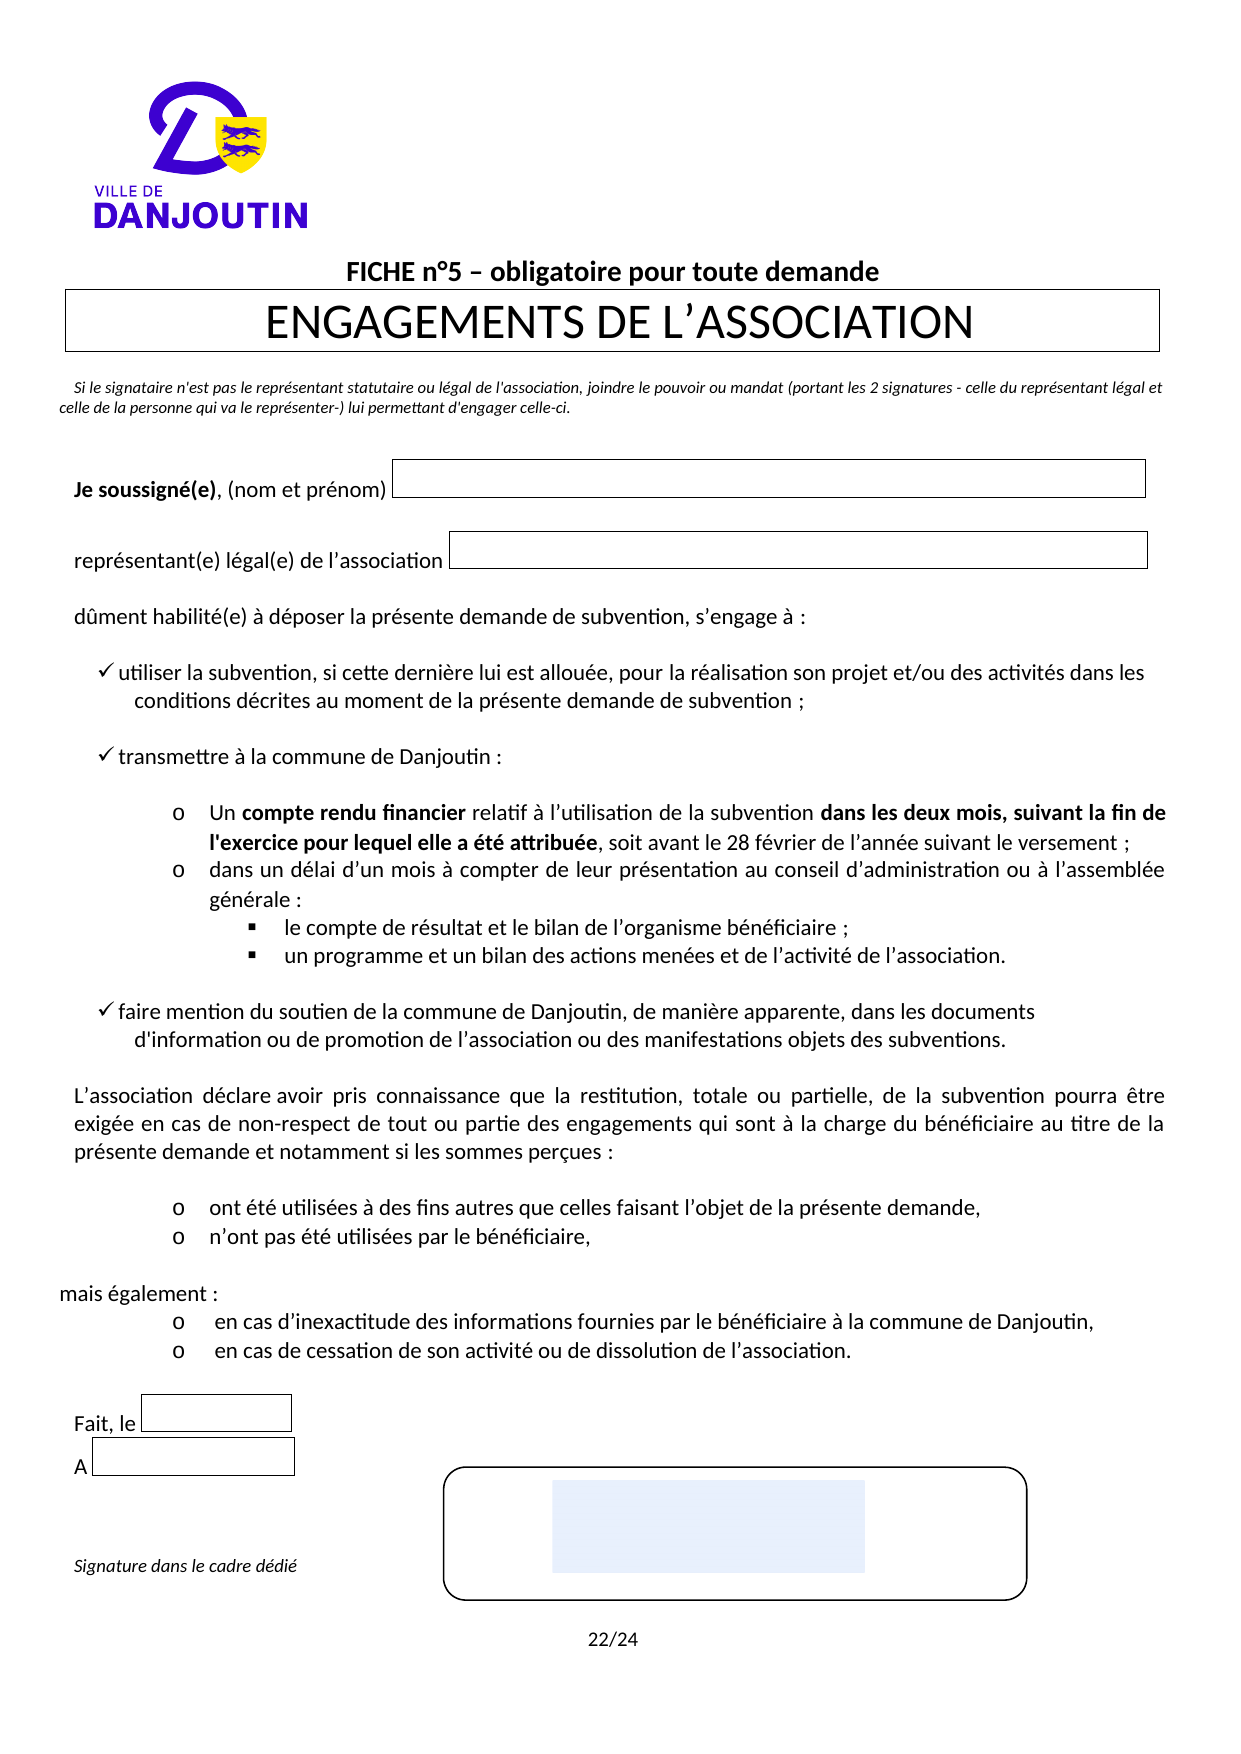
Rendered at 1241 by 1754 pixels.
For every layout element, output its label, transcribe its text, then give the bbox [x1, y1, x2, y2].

text Je soussigné(e), (nom et prénom) [74, 459, 1211, 503]
list le compte de résultat et le bilan de l’organisme bénéficiaire ; [247, 913, 1167, 941]
list n’ont pas été utilisées par le bénéficiaire, [172, 1222, 1167, 1251]
text Fait, le [74, 1394, 1167, 1437]
list dans un délai d’un mois à compter de leur présentation au conseil d’administration ou à l’assemblée générale : [172, 856, 1167, 913]
list mais également : [59, 1279, 1167, 1307]
subtitle FICHE n°5 – obligatoire pour toute demande [59, 253, 1167, 288]
text dûment habilité(e) à déposer la présente demande de subvention, s’engage à : [74, 602, 1167, 630]
list un programme et un bilan des actions menées et de l’activité de l’association. [247, 941, 1167, 969]
list ont été utilisées à des fins autres que celles faisant l’objet de la présente demande, [172, 1193, 1167, 1222]
list Un compte rendu financier relatif à l’utilisation de la subvention dans les deux mois, suivant la fin de l'exercice pour lequel elle a été attribuée, soit avant le 28 février de l’année suivant le versement ; [172, 798, 1167, 856]
list en cas d’inexactitude des informations fournies par le bénéficiaire à la commune de Danjoutin, [172, 1307, 1167, 1337]
list faire mention du soutien de la commune de Danjoutin, de manière apparente, dans les documents d'information ou de promotion de l’association ou des manifestations objets des subventions. [97, 997, 1167, 1053]
text A [74, 1437, 1167, 1480]
table_header ENGAGEMENTS DE L’ASSOCIATION [66, 290, 1159, 351]
picture [552, 1480, 865, 1573]
list L’association déclare avoir pris connaissance que la restitution, totale ou partielle, de la subvention pourra être exigée en cas de non-respect de tout ou partie des engagements qui sont à la charge du bénéficiaire au titre de la présente demande et notamment si les sommes perçues : [74, 1081, 1167, 1165]
list en cas de cessation de son activité ou de dissolution de l’association. [172, 1337, 1167, 1366]
list utiliser la subvention, si cette dernière lui est allouée, pour la réalisation son projet et/ou des activités dans les conditions décrites au moment de la présente demande de subvention ; [97, 658, 1167, 714]
picture [59, 57, 342, 253]
list transmettre à la commune de Danjoutin : [97, 742, 1167, 770]
text Si le signataire n'est pas le représentant statutaire ou légal de l'association, joindre le pouvoir ou mandat (portant les 2 signatures - celle du représentant légal et celle de la personne qui va le représenter-) lui permettant d'engager celle-ci. [59, 377, 1167, 418]
text représentant(e) légal(e) de l’association [74, 531, 1211, 574]
